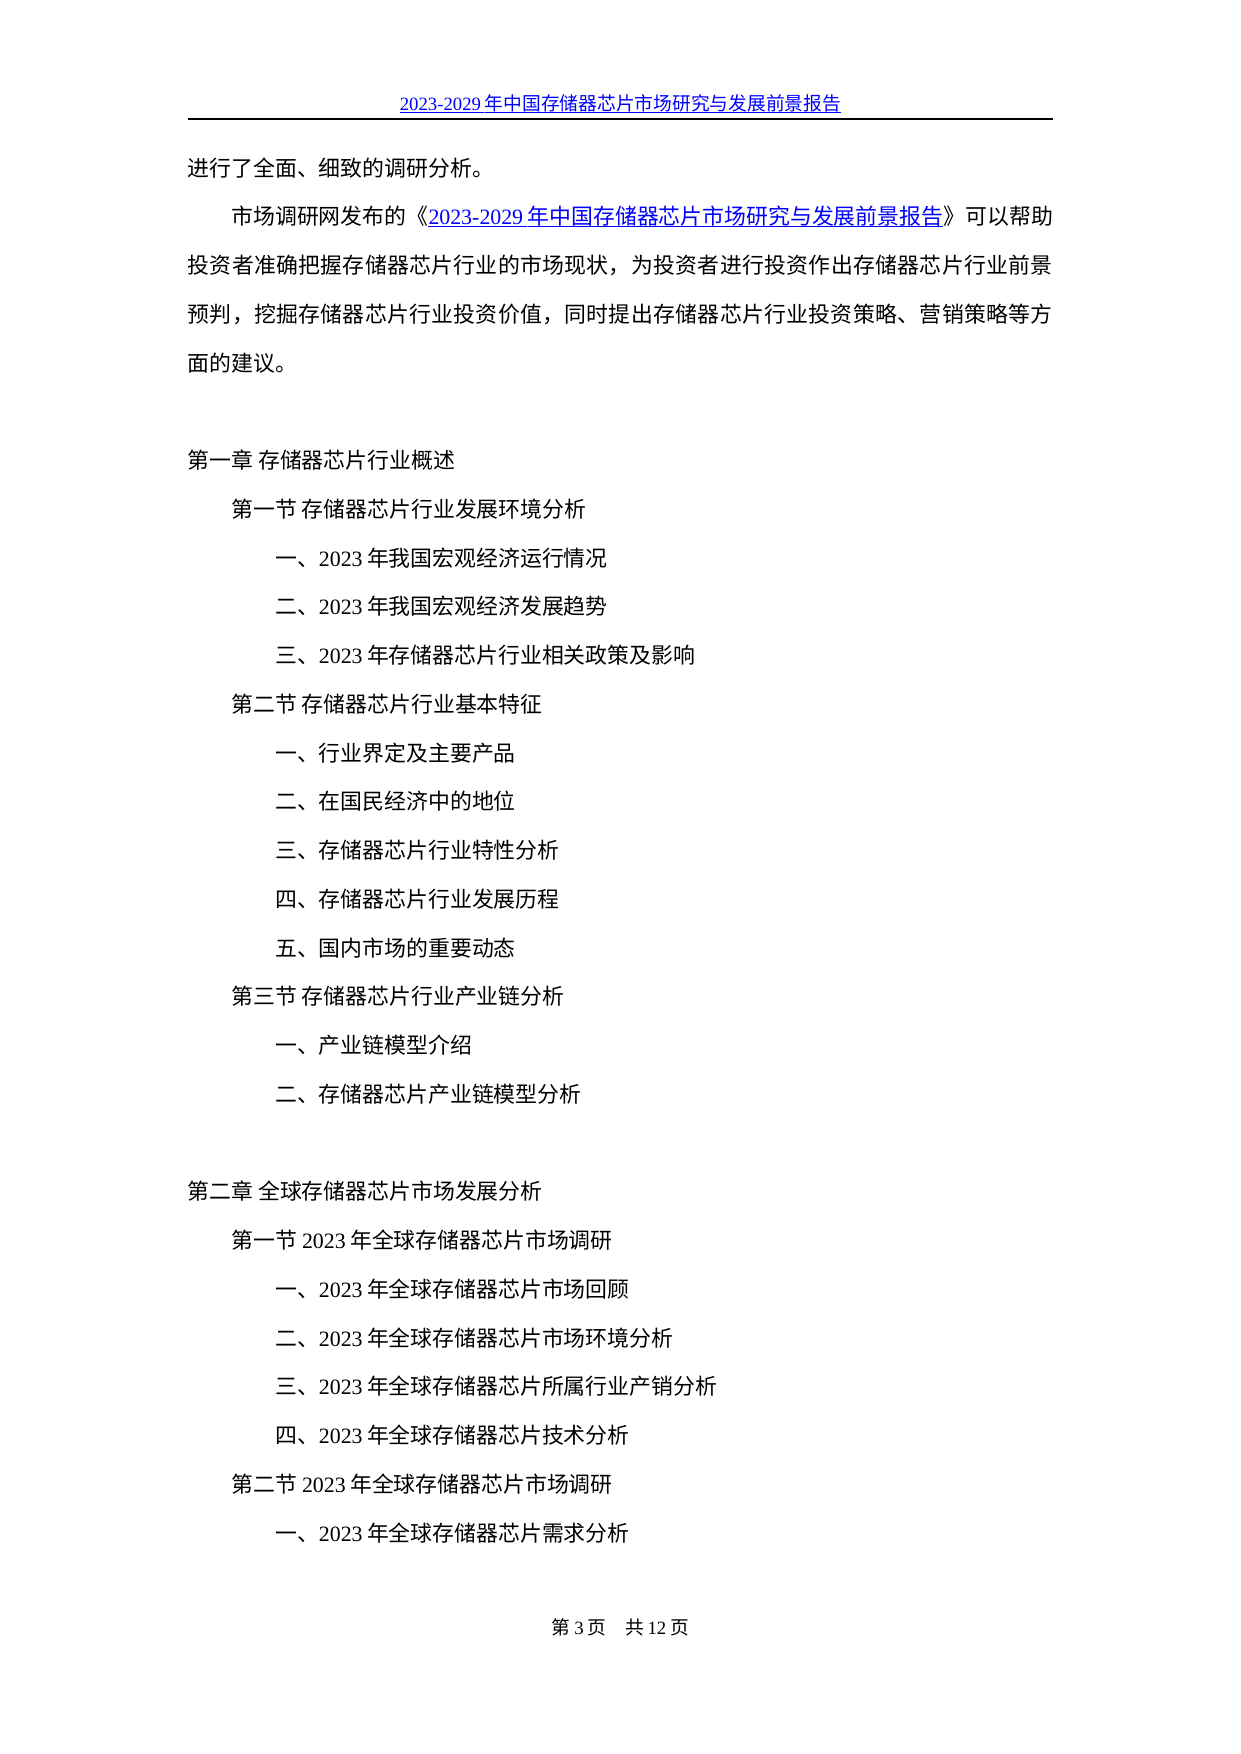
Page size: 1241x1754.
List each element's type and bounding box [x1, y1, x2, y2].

text [187, 150, 1053, 1548]
